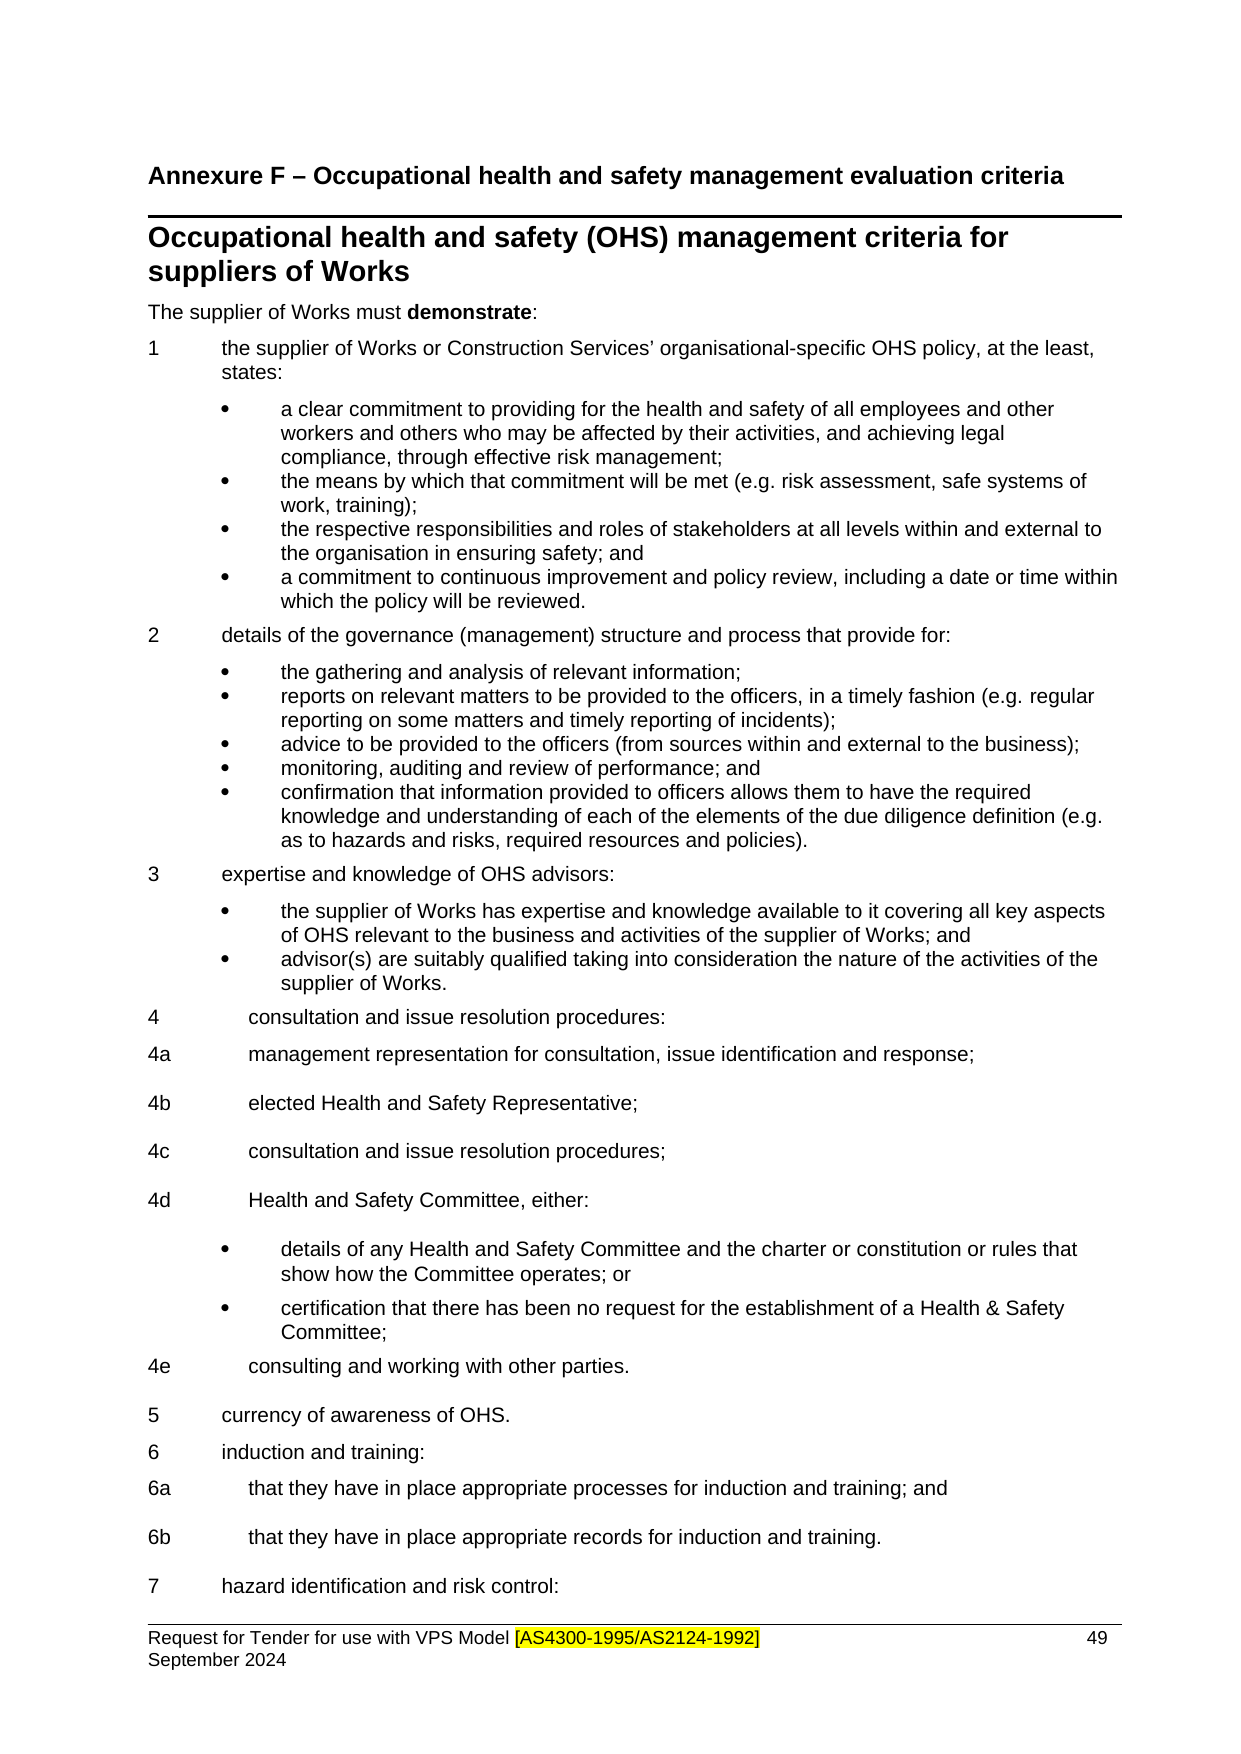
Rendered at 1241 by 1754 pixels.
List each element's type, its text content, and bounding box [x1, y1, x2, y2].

list confirmation that information provided to officers allows them to have the required knowledge and understanding of each of the elements of the due diligence definition (e.g. as to hazards and risks, required resources and policies). [221, 780, 1122, 852]
list the supplier of Works or Construction Services’ organisational-specific OHS policy, at the least, states: [148, 336, 1122, 384]
subtitle – Occupational health and safety management evaluation criteria [148, 161, 1122, 190]
list induction and training: [148, 1439, 1122, 1463]
list advisor(s) are suitably qualified taking into consideration the nature of the activities of the supplier of Works. [221, 947, 1122, 994]
list consultation and issue resolution procedures: [148, 1005, 1122, 1029]
text 4e consulting and working with other parties. [148, 1354, 1122, 1378]
list details of the governance (management) structure and process that provide for: [148, 623, 1122, 647]
list the respective responsibilities and roles of stakeholders at all levels within and external to the organisation in ensuring safety; and [221, 517, 1122, 564]
list the gathering and analysis of relevant information; [221, 659, 1122, 683]
list monitoring, auditing and review of performance; and [221, 756, 1122, 780]
list currency of awareness of OHS. [148, 1403, 1122, 1427]
list expertise and knowledge of OHS advisors: [148, 862, 1122, 886]
list hazard identification and risk control: [148, 1574, 1122, 1598]
text The supplier of Works must demonstrate: [148, 300, 1122, 324]
list details of any Health and Safety Committee and the charter or constitution or rules that show how the Committee operates; or [221, 1237, 1122, 1285]
text 4c consultation and issue resolution procedures; [148, 1139, 1122, 1163]
list reports on relevant matters to be provided to the officers, in a timely fashion (e.g. regular reporting on some matters and timely reporting of incidents); [221, 683, 1122, 732]
text 4d Health and Safety Committee, either: [148, 1188, 1122, 1212]
text 6b that they have in place appropriate records for induction and training. [148, 1525, 1122, 1549]
text 4b elected Health and Safety Representative; [148, 1090, 1122, 1114]
list a clear commitment to providing for the health and safety of all employees and other workers and others who may be affected by their activities, and achieving legal compliance, through effective risk management; [221, 397, 1122, 468]
list certification that there has been no request for the establishment of a Health & Safety Committee; [221, 1296, 1122, 1344]
list a commitment to continuous improvement and policy review, including a date or time within which the policy will be reviewed. [221, 564, 1122, 613]
text 4a management representation for consultation, issue identification and response; [148, 1041, 1122, 1065]
text 6a that they have in place appropriate processes for induction and training; and [148, 1476, 1122, 1500]
list the means by which that commitment will be met (e.g. risk assessment, safe systems of work, training); [221, 468, 1122, 517]
list the supplier of Works has expertise and knowledge available to it covering all key aspects of OHS relevant to the business and activities of the supplier of Works; and [221, 898, 1122, 947]
list advice to be provided to the officers (from sources within and external to the business); [221, 732, 1122, 756]
text Occupational health and safety (OHS) management criteria for suppliers of Works [148, 218, 1122, 287]
